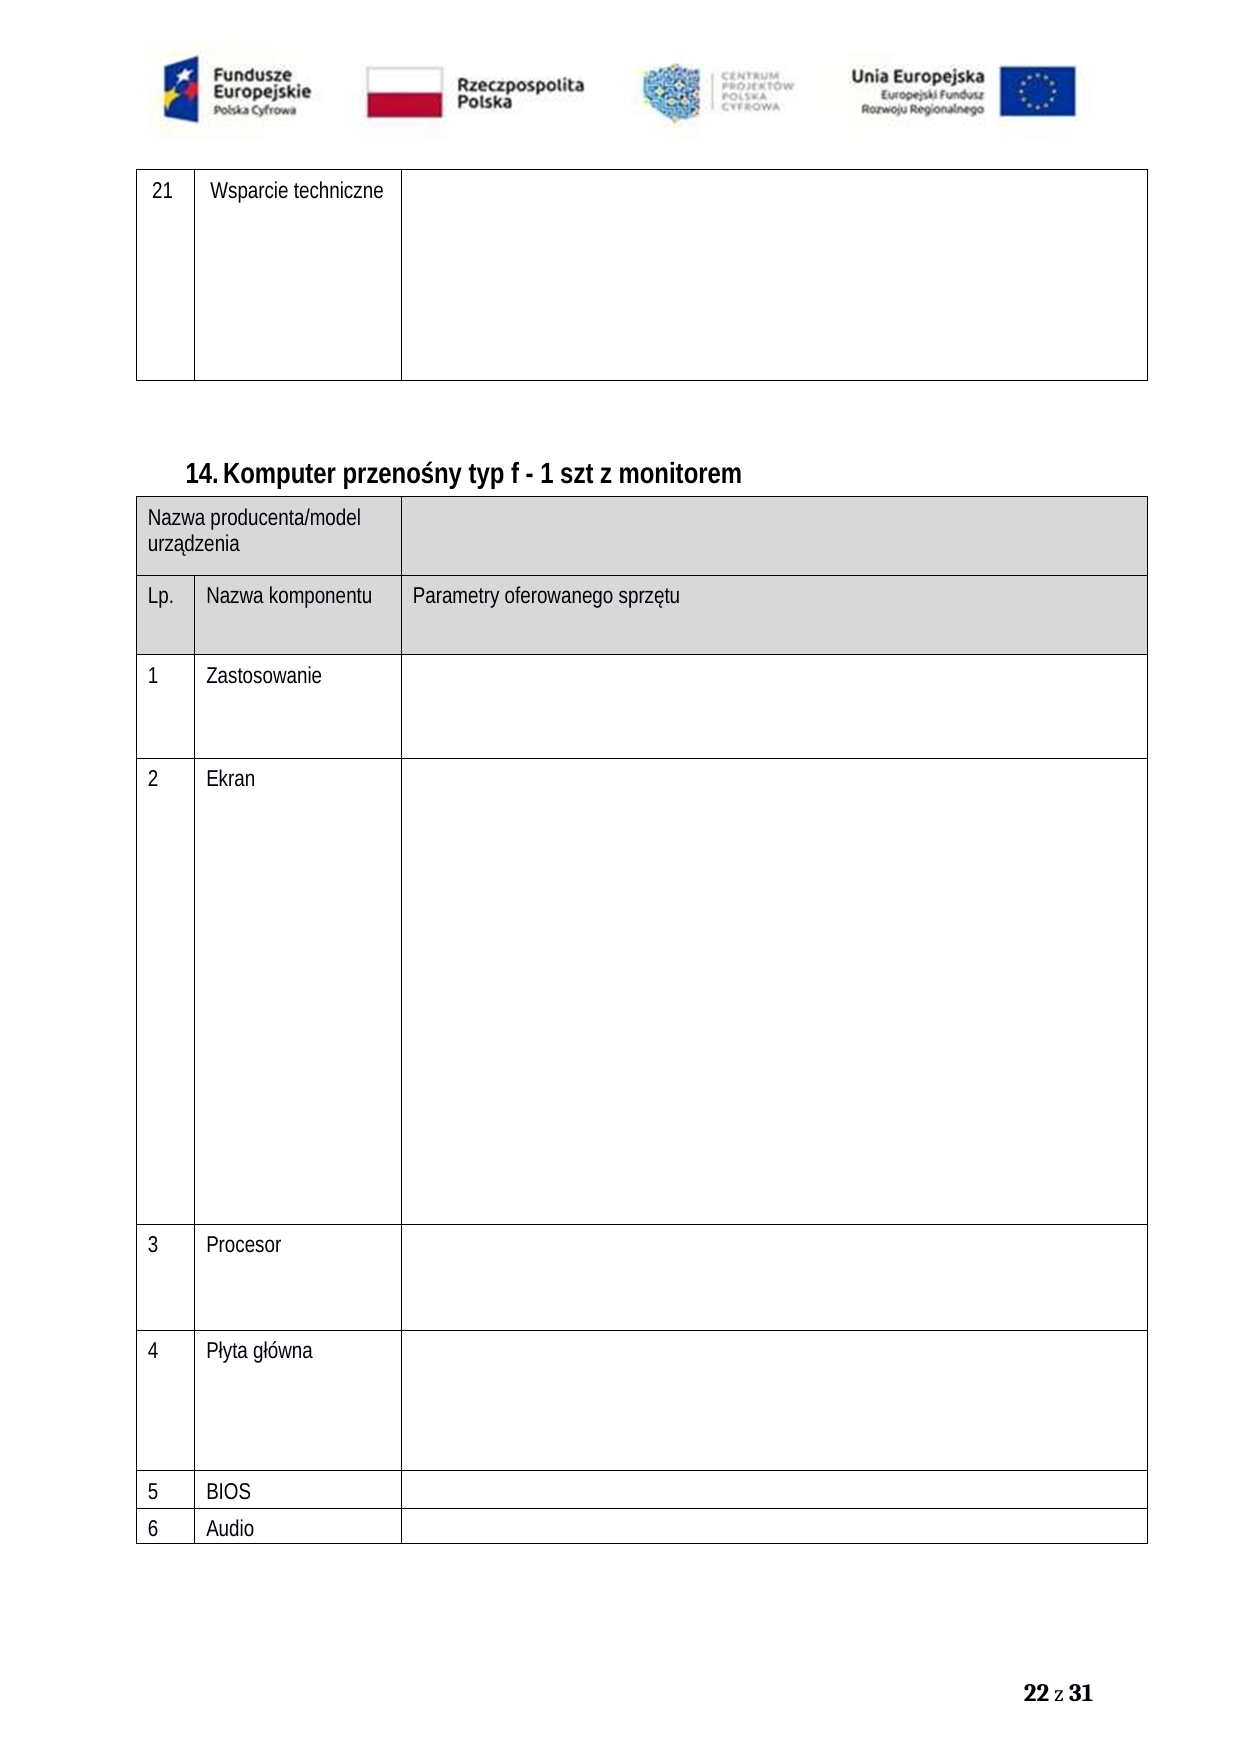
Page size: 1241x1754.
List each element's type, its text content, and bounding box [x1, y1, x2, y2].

table_cell Nazwa komponentu [195, 576, 401, 654]
table_cell 2 [137, 759, 194, 1224]
table_cell 3 [137, 1225, 194, 1329]
table_cell [402, 1331, 1147, 1470]
table_cell Lp. [137, 576, 194, 654]
table_cell [402, 759, 1147, 1224]
table_cell Zastosowanie [195, 655, 401, 758]
table_header [402, 497, 1147, 575]
table_cell Ekran [195, 759, 401, 1224]
table_cell [402, 1471, 1147, 1507]
table_cell 6 [137, 1509, 194, 1543]
table_cell 21 [137, 170, 194, 380]
table_cell [402, 1509, 1147, 1543]
table_cell [402, 655, 1147, 758]
table_cell [402, 1225, 1147, 1329]
table_cell [402, 170, 1147, 380]
table_header Nazwa producenta/model urządzenia [137, 497, 401, 575]
table_cell Parametry oferowanego sprzętu [402, 576, 1147, 654]
table_cell Wsparcie techniczne [195, 170, 401, 380]
table_cell Audio [195, 1509, 401, 1543]
table_cell 1 [137, 655, 194, 758]
table_cell 5 [137, 1471, 194, 1507]
table_cell BIOS [195, 1471, 401, 1507]
picture [147, 39, 1091, 141]
list Komputer przenośny typ f - 1 szt z monitorem [185, 457, 1091, 490]
table_cell Płyta główna [195, 1331, 401, 1470]
table_cell 4 [137, 1331, 194, 1470]
table_cell Procesor [195, 1225, 401, 1329]
